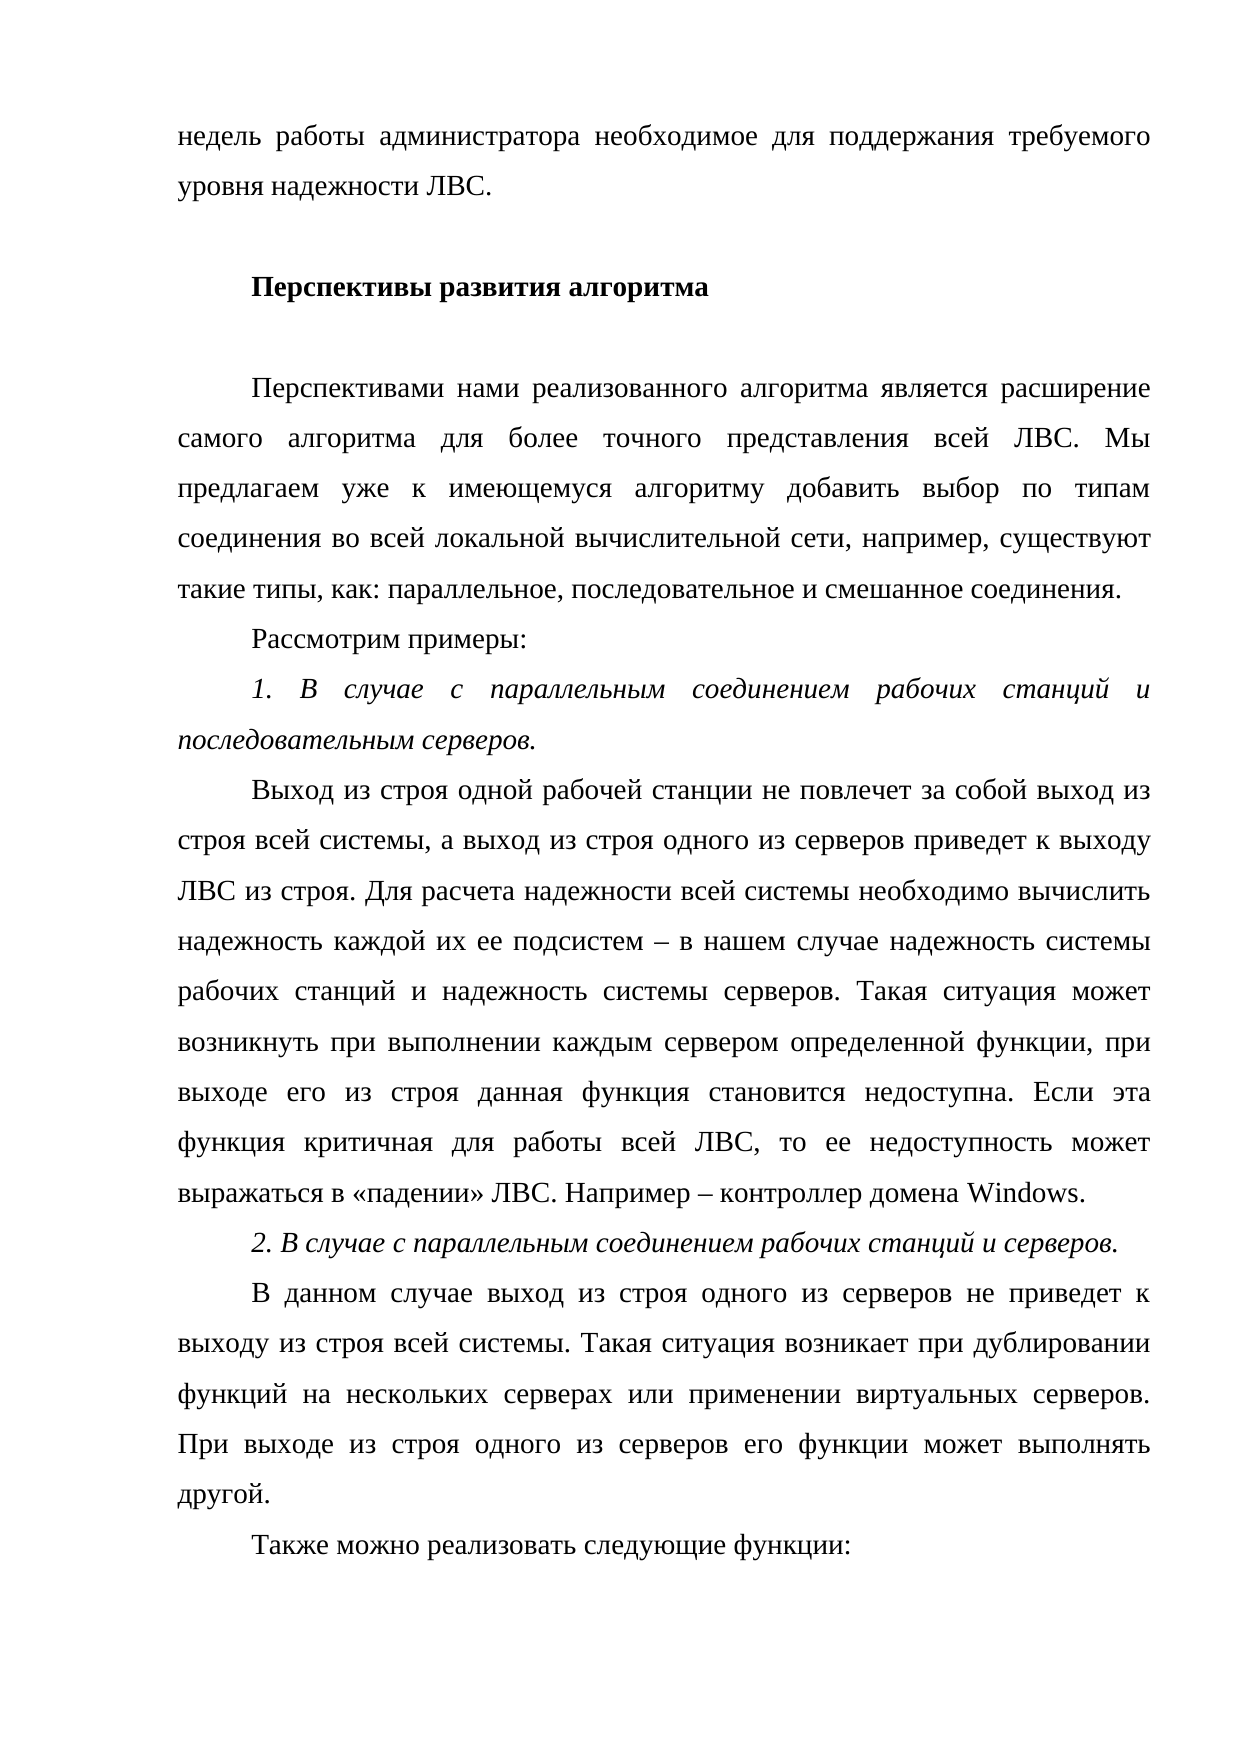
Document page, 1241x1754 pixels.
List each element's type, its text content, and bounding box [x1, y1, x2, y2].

text Выход из строя одной рабочей станции не повлечет за собой выход из строя всей системы, а выход из строя одного из серверов приведет к выходу ЛВС из строя. Для расчета надежности всей системы необходимо вычислить надежность каждой их ее подсистем – в нашем случае надежность системы рабочих станций и надежность системы серверов. Такая ситуация может возникнуть при выполнении каждым сервером определенной функции, при выходе его из строя данная функция становится недоступна. Если эта функция критичная для работы всей ЛВС, то ее недоступность может выражаться в «падении» ЛВС. Например – контроллер домена Windows. [177, 772, 1152, 1208]
subtitle Перспективы развития алгоритма [177, 269, 1152, 303]
text 2. В случае с параллельным соединением рабочих станций и серверов. [177, 1225, 1152, 1258]
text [177, 118, 1152, 202]
text 1. В случае с параллельным соединением рабочих станций и последовательным серверов. [177, 672, 1152, 755]
text В данном случае выход из строя одного из серверов не приведет к выходу из строя всей системы. Такая ситуация возникает при дублировании функций на нескольких серверах или применении виртуальных серверов. При выходе из строя одного из серверов его функции может выполнять другой. [177, 1275, 1152, 1510]
text Перспективами нами реализованного алгоритма является расширение самого алгоритма для более точного представления всей ЛВС. Мы предлагаем уже к имеющемуся алгоритму добавить выбор по типам соединения во всей локальной вычислительной сети, например, существуют такие типы, как: параллельное, последовательное и смешанное соединения. [177, 370, 1152, 604]
text Рассмотрим примеры: [177, 621, 1152, 655]
text Также можно реализовать следующие функции: [177, 1527, 1152, 1560]
